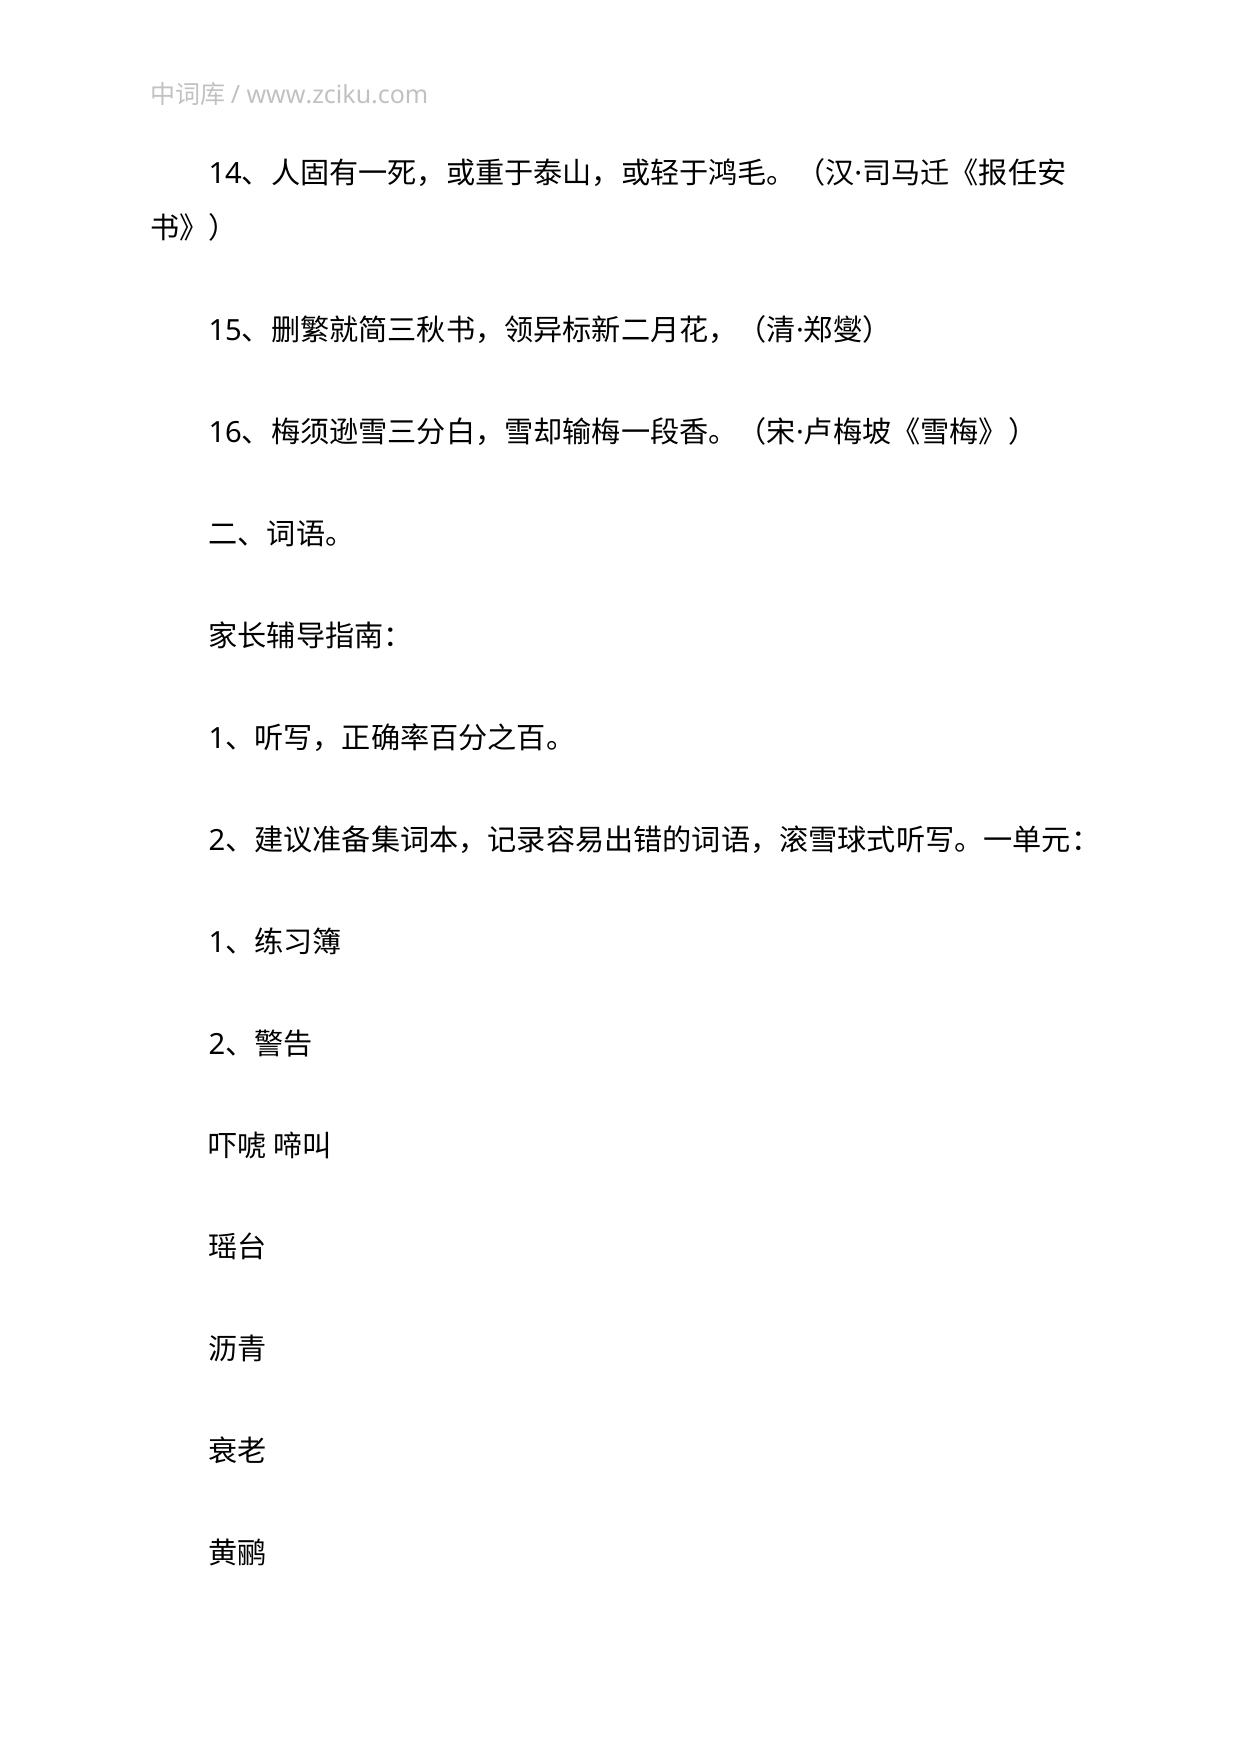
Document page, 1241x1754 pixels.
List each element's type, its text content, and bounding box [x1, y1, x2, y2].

text 沥青 [150, 1326, 1090, 1368]
text 1、练习簿 [150, 918, 1090, 961]
text 吓唬 啼叫 [150, 1122, 1090, 1164]
text 衰老 [150, 1427, 1090, 1470]
text 1、听写，正确率百分之百。 [150, 714, 1090, 757]
text 二、词语。 [150, 511, 1090, 553]
text 黄鹂 [150, 1529, 1090, 1572]
text 2、建议准备集词本，记录容易出错的词语，滚雪球式听写。一单元： [150, 816, 1090, 859]
text 16、梅须逊雪三分白，雪却输梅一段香。（宋·卢梅坡《雪梅》） [150, 409, 1090, 451]
text 15、删繁就简三秋书，领异标新二月花，（清·郑燮） [150, 307, 1090, 349]
text 瑶台 [150, 1224, 1090, 1266]
text 2、警告 [150, 1020, 1090, 1063]
text 家长辅导指南： [150, 612, 1090, 655]
text 14、人固有一死，或重于泰山，或轻于鸿毛。（汉·司马迁《报任安书》） [150, 150, 1090, 247]
